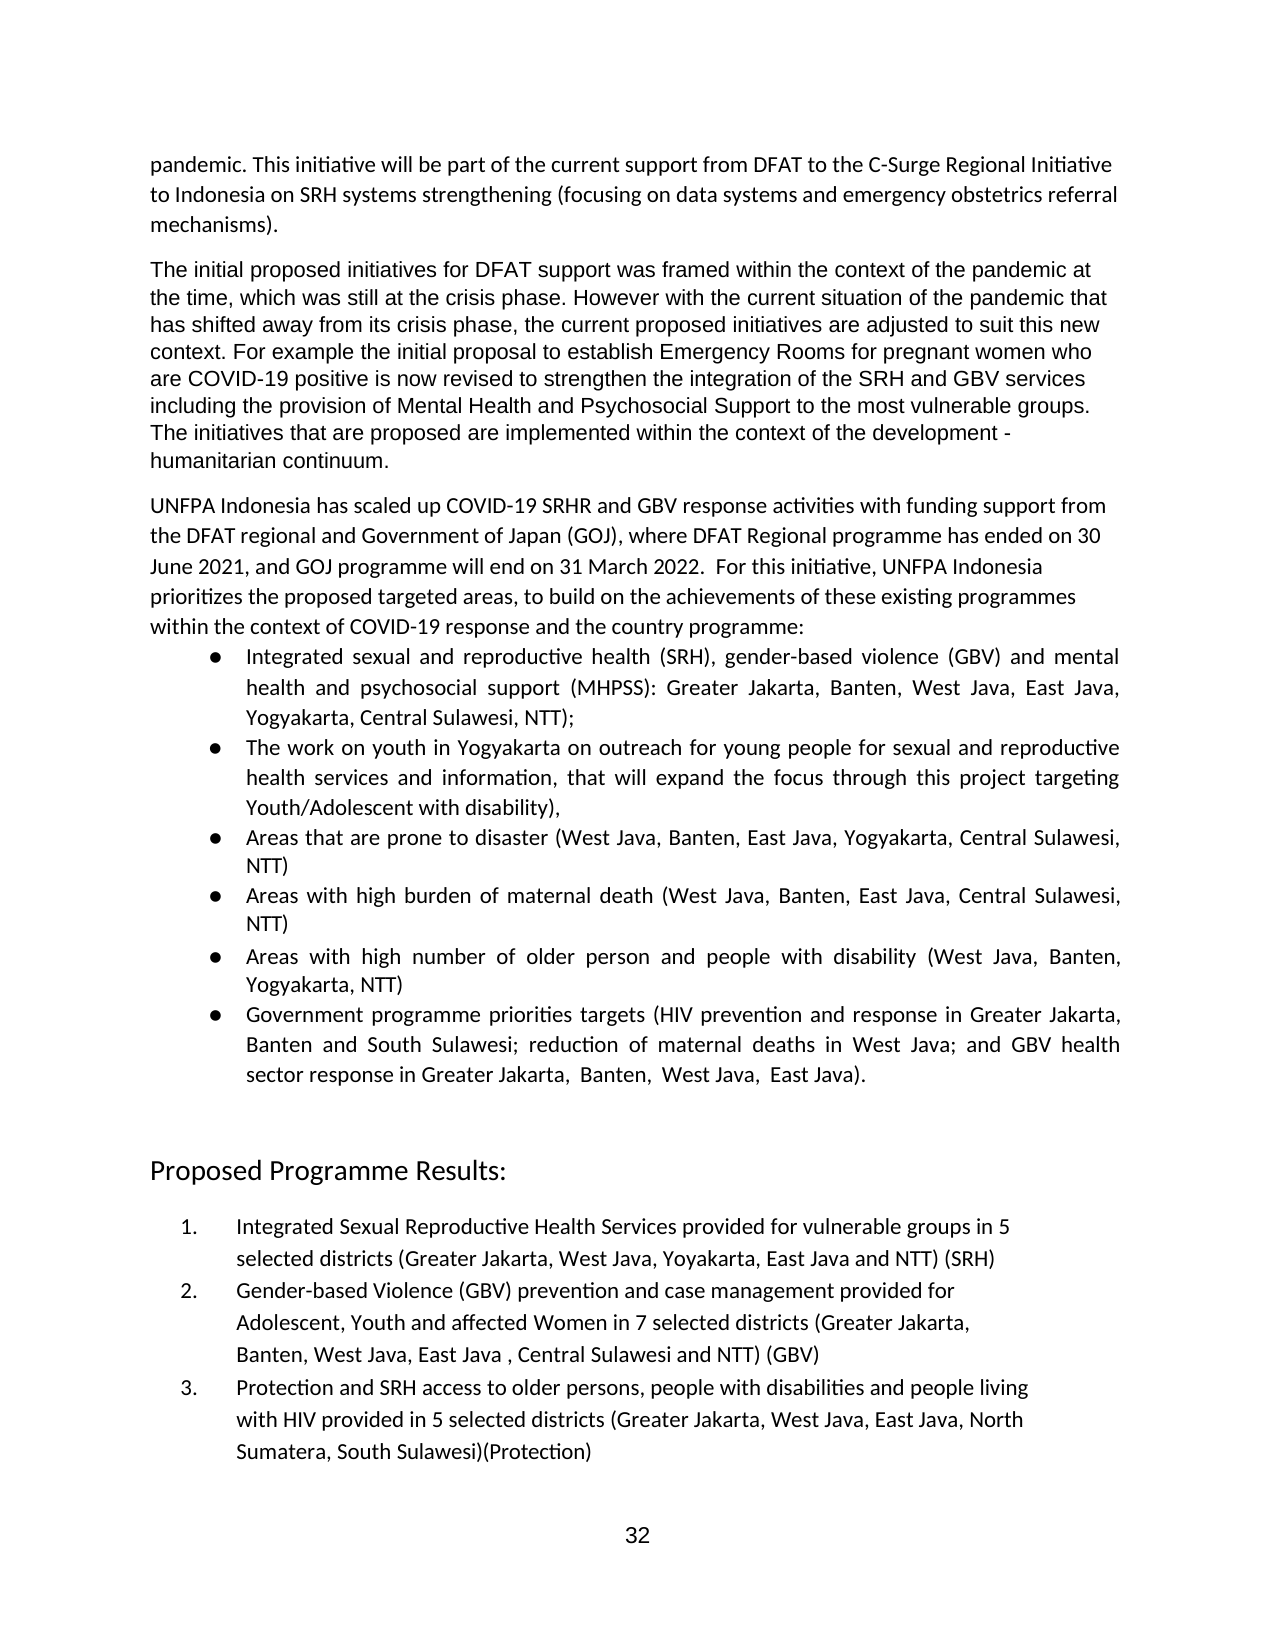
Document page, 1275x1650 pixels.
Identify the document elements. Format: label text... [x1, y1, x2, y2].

list The work on youth in Yogyakarta on outreach for young people for sexual and reproductive health services and information, that will expand the focus through this project targeting Youth/Adolescent with disability), [208, 733, 1121, 821]
list Areas that are prone to disaster (West Java, Banten, East Java, Yogyakarta, Central Sulawesi, NTT) [208, 824, 1121, 879]
text The initial proposed initiatives for DFAT support was framed within the context of the pandemic at the time, which was still at the crisis phase. However with the current situation of the pandemic that has shifted away from its crisis phase, the current proposed initiatives are adjusted to suit this new context. For example the initial proposal to establish Emergency Rooms for pregnant women who are COVID-19 positive is now revised to strengthen the integration of the SRH and GBV services including the provision of Mental Health and Psychosocial Support to the most vulnerable groups. The initiatives that are proposed are implemented within the context of the development - humanitarian continuum. [150, 257, 1121, 473]
subtitle Proposed Programme Results: [150, 1152, 1035, 1187]
list Integrated sexual and reproductive health (SRH), gender-based violence (GBV) and mental health and psychosocial support (MHPSS): Greater Jakarta, Banten, West Java, East Java, Yogyakarta, Central Sulawesi, NTT); [208, 642, 1121, 731]
list Government programme priorities targets (HIV prevention and response in Greater Jakarta, Banten and South Sulawesi; reduction of maternal deaths in West Java; and GBV health sector response in Greater Jakarta, Banten, West Java, East Java). [208, 1000, 1121, 1088]
list Areas with high number of older person and people with disability (West Java, Banten, Yogyakarta, NTT) [208, 942, 1121, 998]
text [150, 150, 1121, 238]
list Protection and SRH access to older persons, people with disabilities and people living with HIV provided in 5 selected districts (Greater Jakarta, West Java, East Java, North Sumatera, South Sulawesi)(Protection) [180, 1373, 1035, 1465]
list Gender-based Violence (GBV) prevention and case management provided for Adolescent, Youth and affected Women in 7 selected districts (Greater Jakarta, Banten, West Java, East Java , Central Sulawesi and NTT) (GBV) [180, 1276, 1035, 1368]
text UNFPA Indonesia has scaled up COVID-19 SRHR and GBV response activities with funding support from the DFAT regional and Government of Japan (GOJ), where DFAT Regional programme has ended on 30 June 2021, and GOJ programme will end on 31 March 2022. For this initiative, UNFPA Indonesia prioritizes the proposed targeted areas, to build on the achievements of these existing programmes within the context of COVID-19 response and the country programme: [150, 491, 1121, 640]
list Areas with high burden of maternal death (West Java, Banten, East Java, Central Sulawesi, NTT) [208, 881, 1121, 937]
list Integrated Sexual Reproductive Health Services provided for vulnerable groups in 5 selected districts (Greater Jakarta, West Java, Yoyakarta, East Java and NTT) (SRH) [180, 1212, 1035, 1272]
